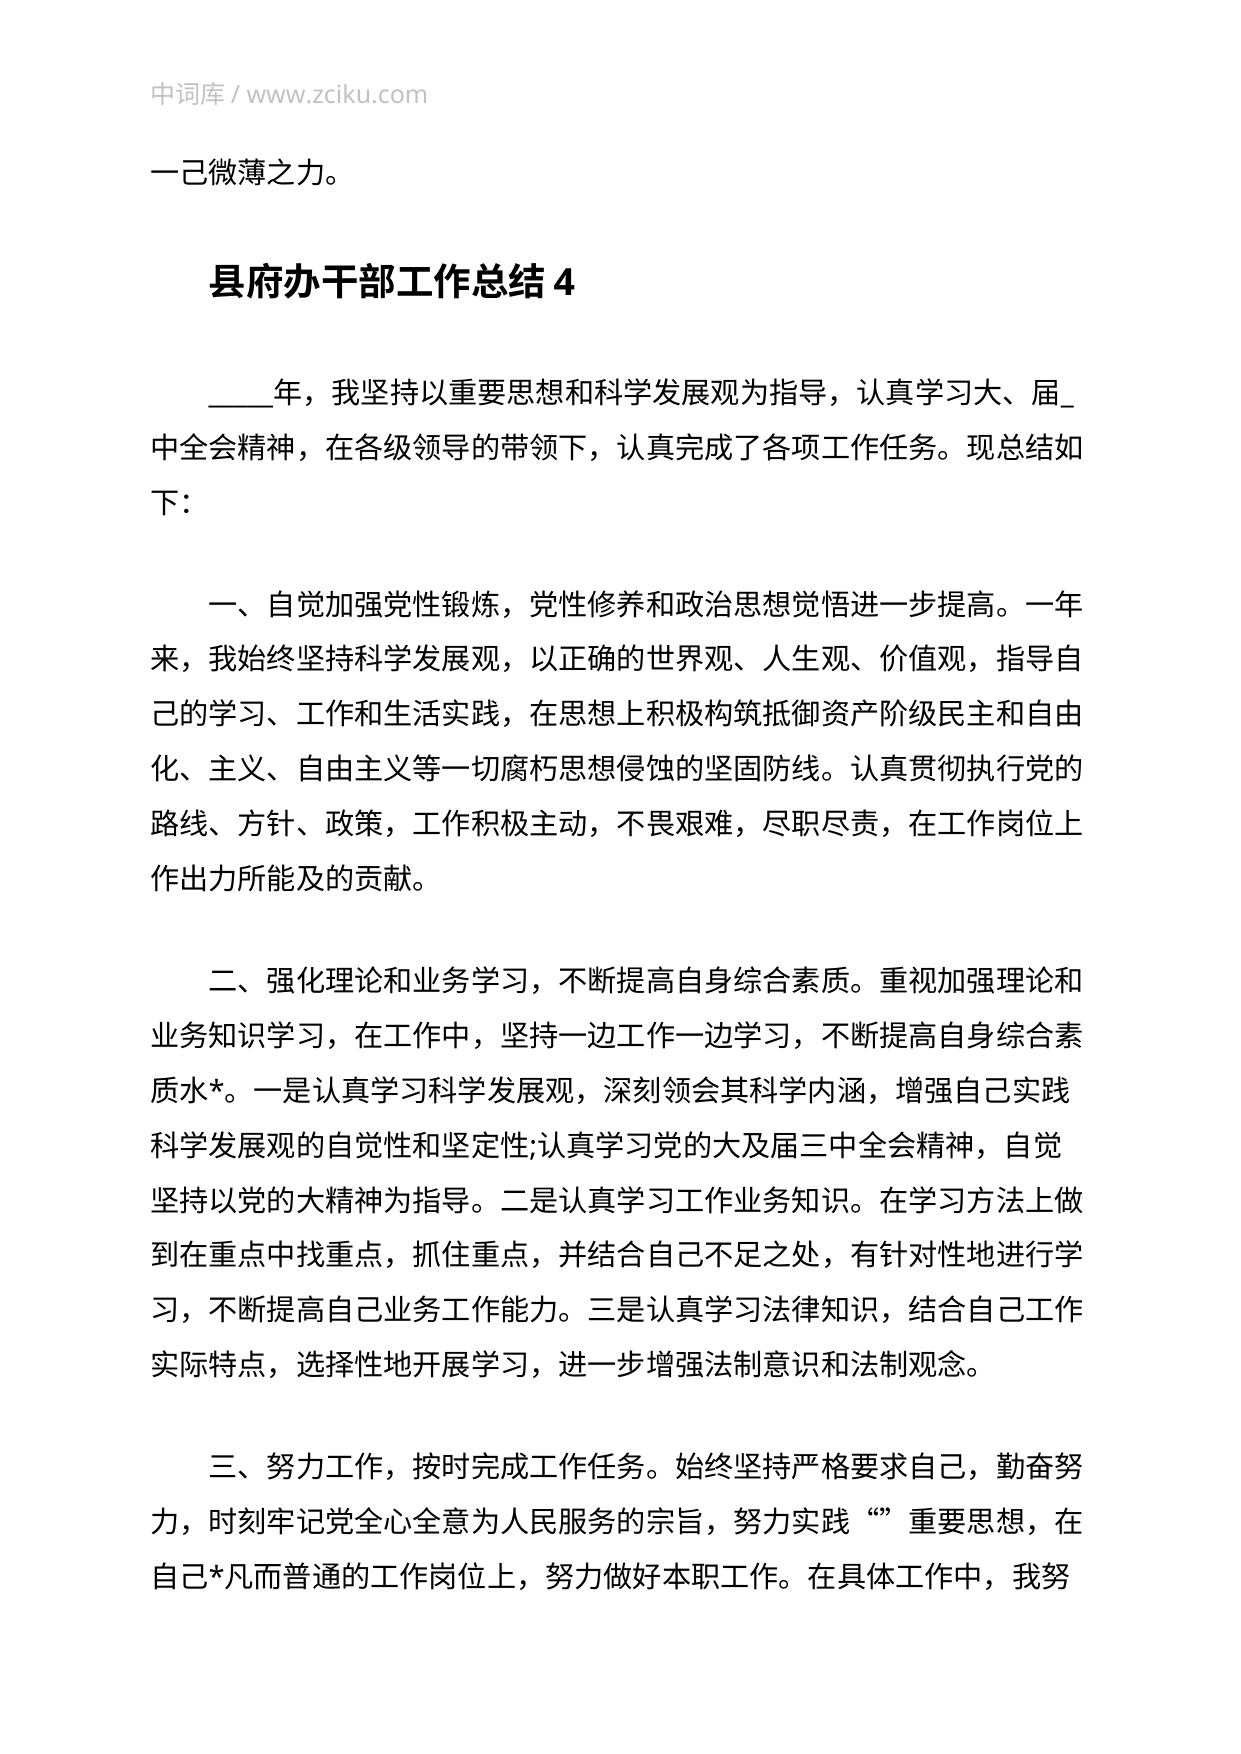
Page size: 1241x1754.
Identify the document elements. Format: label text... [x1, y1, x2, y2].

text _____年，我坚持以重要思想和科学发展观为指导，认真学习大、届_中全会精神，在各级领导的带领下，认真完成了各项工作任务。现总结如下： [150, 369, 1090, 522]
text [150, 150, 1090, 192]
text 一、自觉加强党性锻炼，党性修养和政治思想觉悟进一步提高。一年来，我始终坚持科学发展观，以正确的世界观、人生观、价值观，指导自己的学习、工作和生活实践，在思想上积极构筑抵御资产阶级民主和自由化、主义、自由主义等一切腐朽思想侵蚀的坚固防线。认真贯彻执行党的路线、方针、政策，工作积极主动，不畏艰难，尽职尽责，在工作岗位上作出力所能及的贡献。 [150, 581, 1090, 898]
text 县府办干部工作总结4 [150, 252, 1090, 306]
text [150, 1443, 1090, 1596]
text 二、强化理论和业务学习，不断提高自身综合素质。重视加强理论和业务知识学习，在工作中，坚持一边工作一边学习，不断提高自身综合素质水*。一是认真学习科学发展观，深刻领会其科学内涵，增强自己实践科学发展观的自觉性和坚定性;认真学习党的大及届三中全会精神，自觉坚持以党的大精神为指导。二是认真学习工作业务知识。在学习方法上做到在重点中找重点，抓住重点，并结合自己不足之处，有针对性地进行学习，不断提高自己业务工作能力。三是认真学习法律知识，结合自己工作实际特点，选择性地开展学习，进一步增强法制意识和法制观念。 [150, 957, 1090, 1384]
